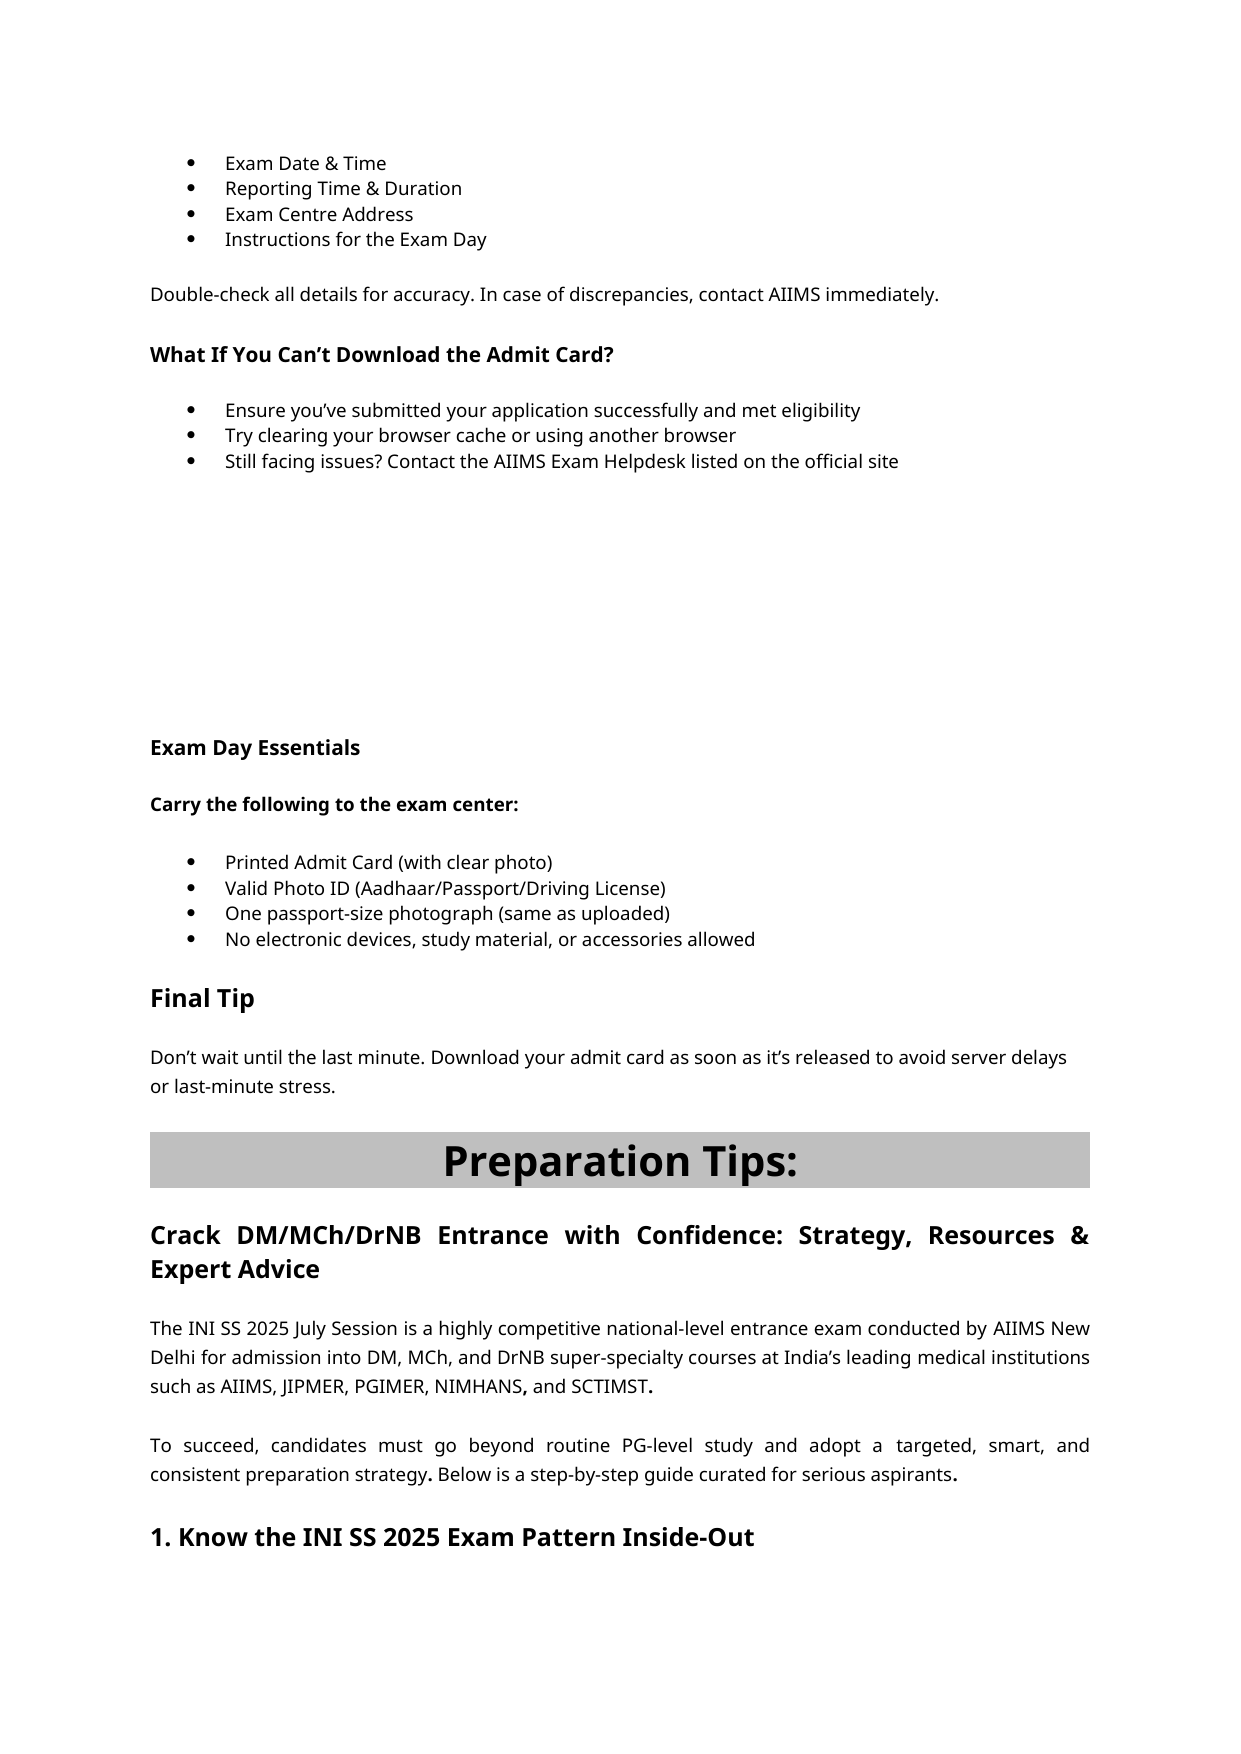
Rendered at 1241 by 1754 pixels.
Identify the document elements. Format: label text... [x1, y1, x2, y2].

subtitle What If You Can’t Download the Admit Card? [150, 340, 1090, 368]
subtitle Crack DM/MCh/DrNB Entrance with Confidence: Strategy, Resources & Expert Advice [150, 1218, 1090, 1286]
text Preparation Tips: [150, 1132, 1090, 1188]
text 1. Know the INI SS 2025 Exam Pattern Inside-Out [150, 1519, 1090, 1554]
list Try clearing your browser cache or using another browser [187, 423, 1090, 448]
list Reporting Time & Duration [187, 176, 1090, 201]
text Carry the following to the exam center: [150, 791, 1090, 817]
list Still facing issues? Contact the AIIMS Exam Helpdesk listed on the official site [187, 448, 1090, 474]
text The INI SS 2025 July Session is a highly competitive national-level entrance exam conducted by AIIMS New Delhi for admission into DM, MCh, and DrNB super-specialty courses at India’s leading medical institutions such as AIIMS, JIPMER, PGIMER, NIMHANS, and SCTIMST. [150, 1315, 1090, 1399]
list One passport-size photograph (same as uploaded) [187, 901, 1090, 926]
list Ensure you’ve submitted your application successfully and met eligibility [187, 397, 1090, 423]
text Double-check all details for accuracy. In case of discrepancies, contact AIIMS immediately. [150, 281, 1090, 307]
list Instructions for the Exam Day [187, 227, 1090, 252]
text To succeed, candidates must go beyond routine PG-level study and adopt a targeted, smart, and consistent preparation strategy. Below is a step-by-step guide curated for serious aspirants. [150, 1432, 1090, 1487]
subtitle Final Tip [150, 981, 1090, 1015]
list Valid Photo ID (Aadhaar/Passport/Driving License) [187, 875, 1090, 901]
list Exam Date & Time [187, 150, 1090, 176]
list Printed Admit Card (with clear photo) [187, 849, 1090, 875]
subtitle Exam Day Essentials [150, 733, 1090, 762]
list No electronic devices, study material, or accessories allowed [187, 926, 1090, 952]
list Exam Centre Address [187, 201, 1090, 227]
text Don’t wait until the last minute. Download your admit card as soon as it’s released to avoid server delays or last-minute stress. [150, 1044, 1090, 1099]
